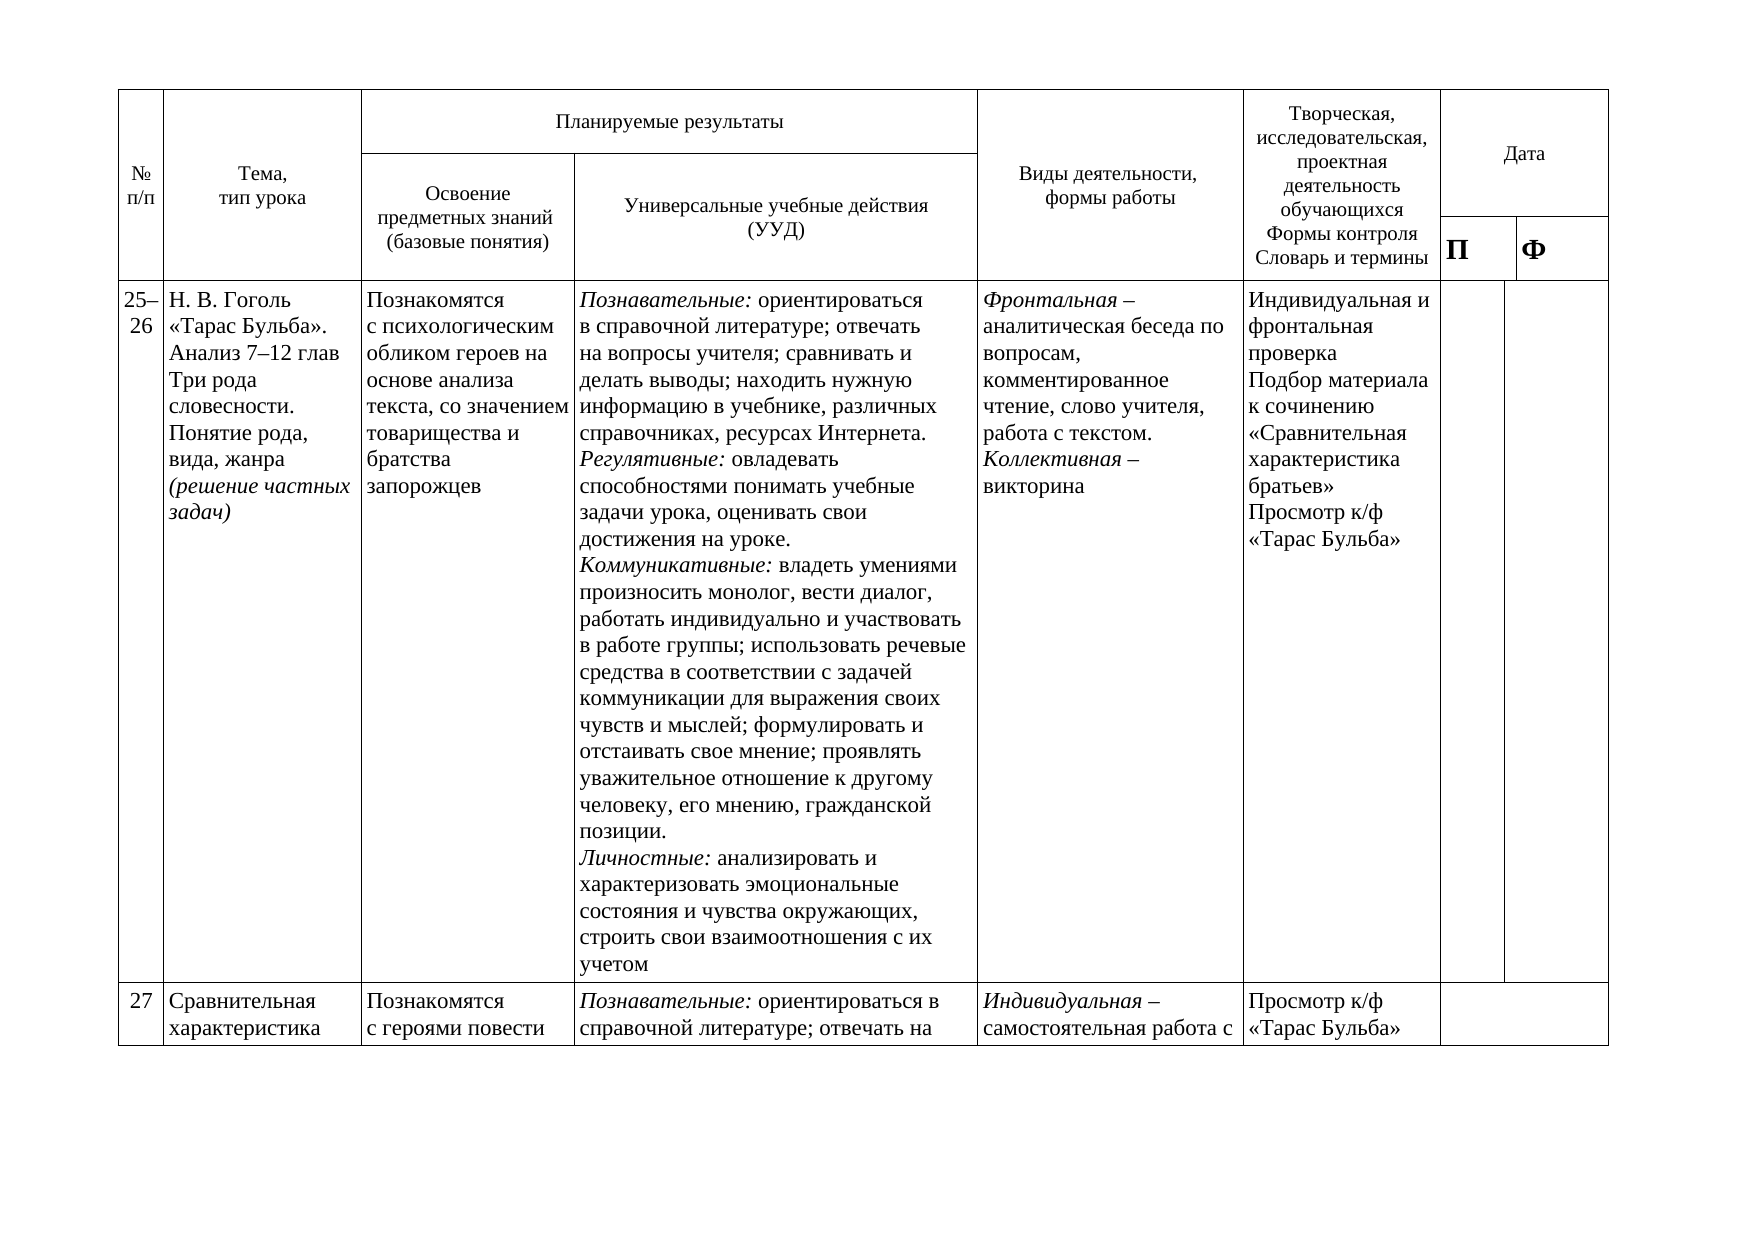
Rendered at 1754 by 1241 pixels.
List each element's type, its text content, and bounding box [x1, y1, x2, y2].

table_cell [1441, 281, 1504, 982]
table_cell Н. В. Гоголь «Тарас Бульба». Анализ 7–12 глав Три рода словесности. Понятие рода, вида, жанра (решение частных задач) [164, 281, 361, 982]
table_cell П [1441, 217, 1516, 280]
table_cell Познакомятся с психологическим обликом героев на основе анализа текста, со значением товарищества и братства запорожцев [362, 281, 574, 982]
table_cell Освоение предметных знаний (базовые понятия) [362, 154, 574, 280]
table_header Творческая, исследовательская, проектная деятельность обучающихся Формы контроля Словарь и термины [1244, 90, 1440, 280]
table_header Виды деятельности, формы работы [978, 90, 1243, 280]
table_header Дата [1441, 90, 1608, 216]
table_cell Ф [1517, 217, 1608, 280]
table_cell Просмотр к/ф «Тарас Бульба» Индивидуальная и фронтальная проверка - тест [1244, 983, 1440, 1045]
table_cell Познакомятся с героями повести Н. В. Гоголя [362, 983, 574, 1045]
table_cell [1505, 281, 1608, 982]
table_header Планируемые результаты [362, 90, 977, 152]
table_cell [1441, 983, 1608, 1045]
table_cell Индивидуальная и фронтальная проверка Подбор материала к сочинению «Сравнительная характеристика братьев» Просмотр к/ф «Тарас Бульба» [1244, 281, 1440, 982]
table_header Тема, тип урока [164, 90, 361, 280]
table_cell Универсальные учебные действия (УУД) [575, 154, 977, 280]
table_cell Сравнительная характеристика Остапа и Андрия, Тараса Бульбы Три рода словесности. Понятие рода, вида, жанра (решение частных задач) [164, 983, 361, 1045]
table_cell Познавательные: ориентироваться в справочной литературе; отвечать на вопросы учителя; сравнивать и делать выводы; находить нужную информацию в учебнике, различных справочниках, ресурсах Интернета. Регулятивные: овладевать способностями понимать учебные задачи урока, оценивать свои достижения на уроке. Коммуникативные: владеть умениями произносить монолог, вести диалог, работать индивидуально и участвовать в работе группы; использовать речевые средства в соответствии с задачей коммуникации для выражения своих чувств и мыслей; формулировать и отстаивать свое мнение; проявлять уважительное отношение к другому человеку, его мнению, гражданской позиции. Личностные: анализировать и характеризовать эмоциональные состояния и чувства окружающих, строить свои взаимоотношения с их учетом [575, 281, 977, 982]
table_cell 27 [119, 983, 163, 1045]
table_cell Фронтальная – аналитическая беседа по вопросам, комментированное чтение, слово учителя, работа с текстом. Коллективная – викторина [978, 281, 1243, 982]
table_cell 25– 26 [119, 281, 163, 982]
table_header № п/п [119, 90, 163, 280]
